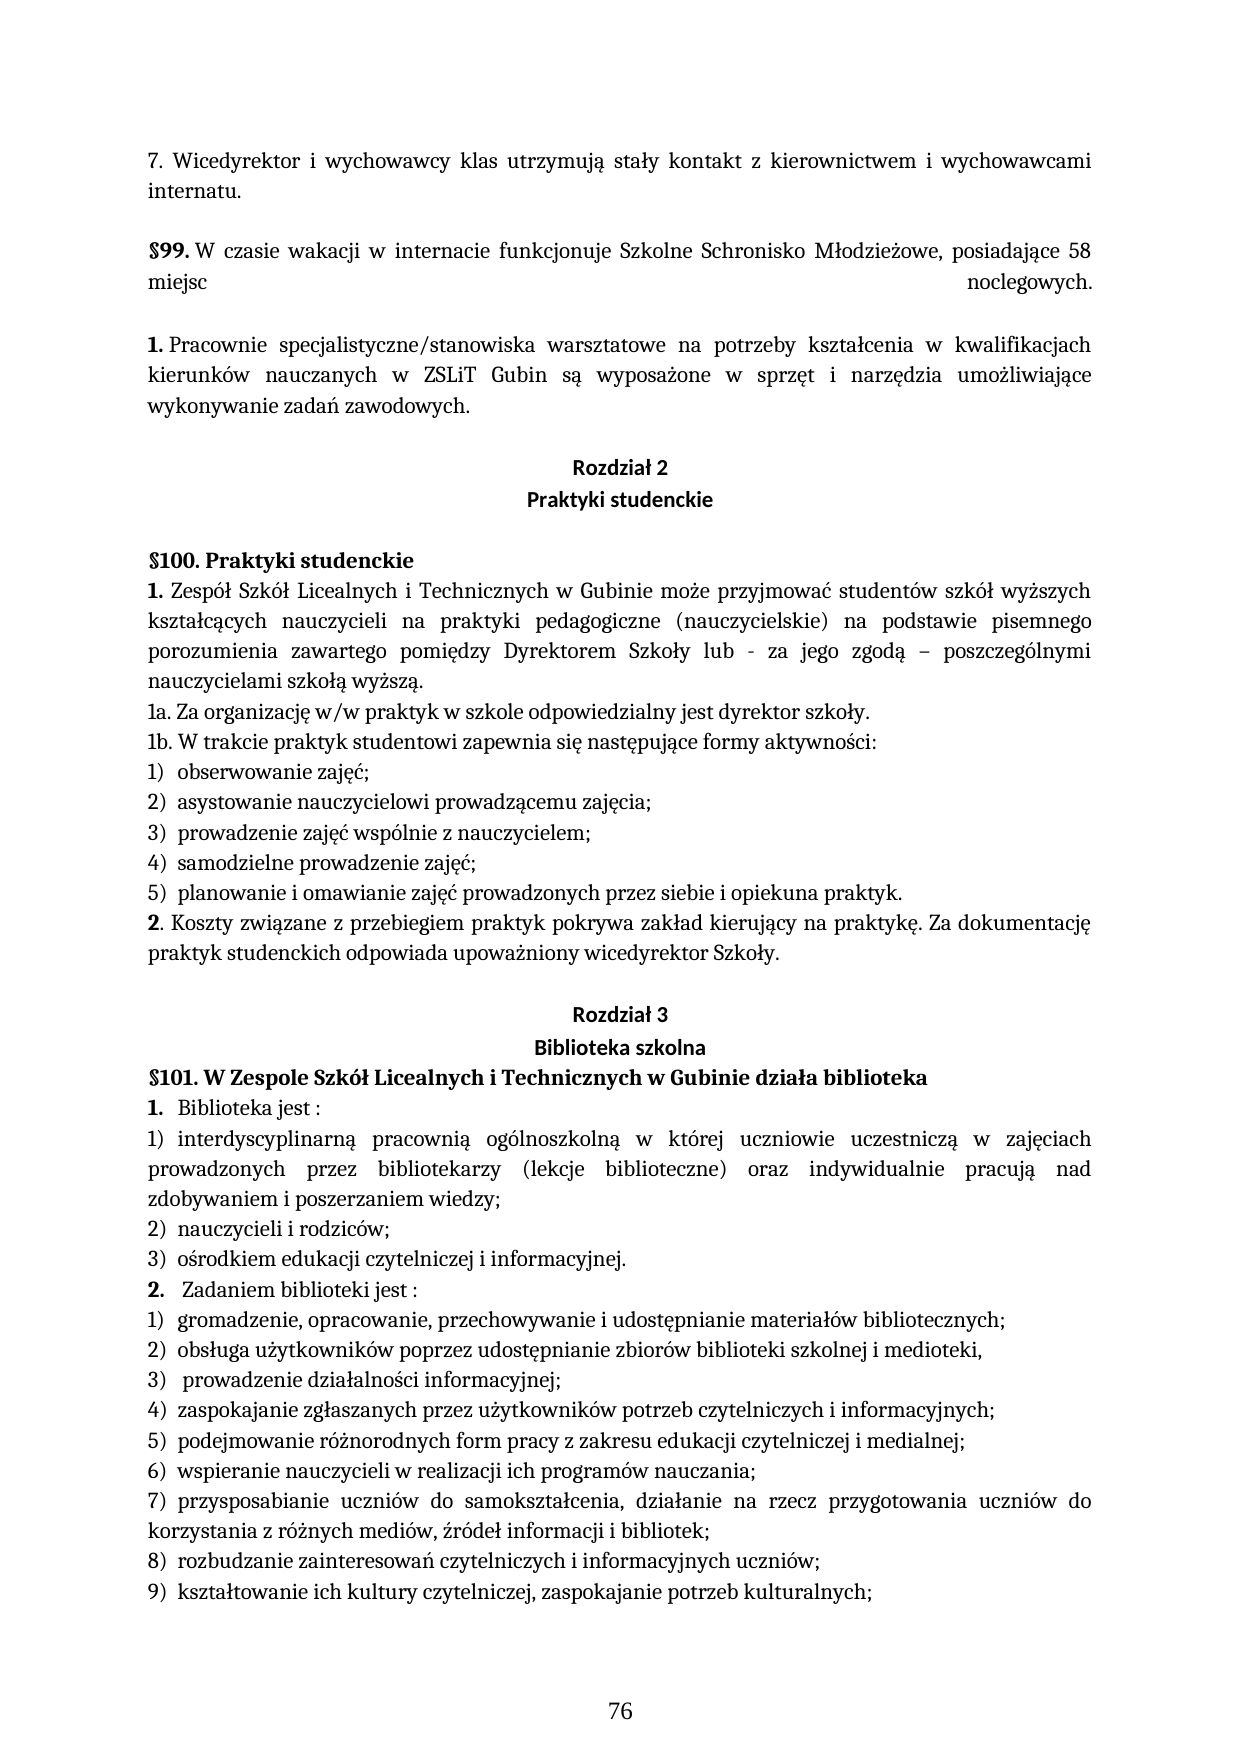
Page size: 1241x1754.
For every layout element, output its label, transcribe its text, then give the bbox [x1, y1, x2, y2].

text 1a. Za organizację w/w praktyk w szkole odpowiedzialny jest dyrektor szkoły. [148, 698, 1093, 725]
list Pracownie specjalistyczne/stanowiska warsztatowe na potrzeby kształcenia w kwalifikacjach kierunków nauczanych w ZSLiT Gubin są wyposażone w sprzęt i narzędzia umożliwiające wykonywanie zadań zawodowych. [148, 332, 1093, 419]
text 3) prowadzenie zajęć wspólnie z nauczycielem; [148, 819, 1093, 846]
list podejmowanie różnorodnych form pracy z zakresu edukacji czytelniczej i medialnej; [148, 1427, 1093, 1454]
text 7. Wicedyrektor i wychowawcy klas utrzymują stały kontakt z kierownictwem i wychowawcami internatu. [148, 148, 1093, 204]
text 2. Koszty związane z przebiegiem praktyk pokrywa zakład kierujący na praktykę. Za dokumentację praktyk studenckich odpowiada upoważniony wicedyrektor Szkoły. [148, 910, 1093, 967]
list nauczycieli i rodziców; [148, 1216, 1093, 1242]
list Zadaniem biblioteki jest : [148, 1276, 1093, 1303]
list rozbudzanie zainteresowań czytelniczych i informacyjnych uczniów; [148, 1548, 1093, 1575]
text 1b. W trakcie praktyk studentowi zapewnia się następujące formy aktywności: [148, 729, 1093, 755]
text 2) asystowanie nauczycielowi prowadzącemu zajęcia; [148, 789, 1093, 816]
list Biblioteka jest : [148, 1095, 1093, 1122]
list gromadzenie, opracowanie, przechowywanie i udostępnianie materiałów bibliotecznych; [148, 1307, 1093, 1333]
text 5) planowanie i omawianie zajęć prowadzonych przez siebie i opiekuna praktyk. [148, 880, 1093, 906]
list obsługa użytkowników poprzez udostępnianie zbiorów biblioteki szkolnej i medioteki, [148, 1337, 1093, 1363]
text Rozdział 2 Praktyki studenckie [148, 453, 1093, 513]
list W czasie wakacji w internacie funkcjonuje Szkolne Schronisko Młodzieżowe, posiadające 58 miejsc noclegowych. [148, 238, 1093, 328]
text 1. Zespół Szkół Licealnych i Technicznych w Gubinie może przyjmować studentów szkół wyższych kształcących nauczycieli na praktyki pedagogiczne (nauczycielskie) na podstawie pisemnego porozumienia zawartego pomiędzy Dyrektorem Szkoły lub - za jego zgodą – poszczególnymi nauczycielami szkołą wyższą. [148, 578, 1093, 695]
text Rozdział 3 Biblioteka szkolna [148, 1001, 1093, 1061]
list zaspokajanie zgłaszanych przez użytkowników potrzeb czytelniczych i informacyjnych; [148, 1397, 1093, 1424]
list ośrodkiem edukacji czytelniczej i informacyjnej. [148, 1246, 1093, 1273]
list kształtowanie ich kultury czytelniczej, zaspokajanie potrzeb kulturalnych; [148, 1578, 1093, 1605]
list W Zespole Szkół Licealnych i Technicznych w Gubinie działa biblioteka [148, 1065, 1093, 1091]
text 1) obserwowanie zajęć; [148, 759, 1093, 785]
text 4) samodzielne prowadzenie zajęć; [148, 849, 1093, 876]
list prowadzenie działalności informacyjnej; [148, 1367, 1093, 1393]
list interdyscyplinarną pracownią ogólnoszkolną w której uczniowie uczestniczą w zajęciach prowadzonych przez bibliotekarzy (lekcje biblioteczne) oraz indywidualnie pracują nad zdobywaniem i poszerzaniem wiedzy; [148, 1125, 1093, 1212]
list przysposabianie uczniów do samokształcenia, działanie na rzecz przygotowania uczniów do korzystania z różnych mediów, źródeł informacji i bibliotek; [148, 1488, 1093, 1544]
list Praktyki studenckie [148, 547, 1093, 574]
list wspieranie nauczycieli w realizacji ich programów nauczania; [148, 1458, 1093, 1484]
